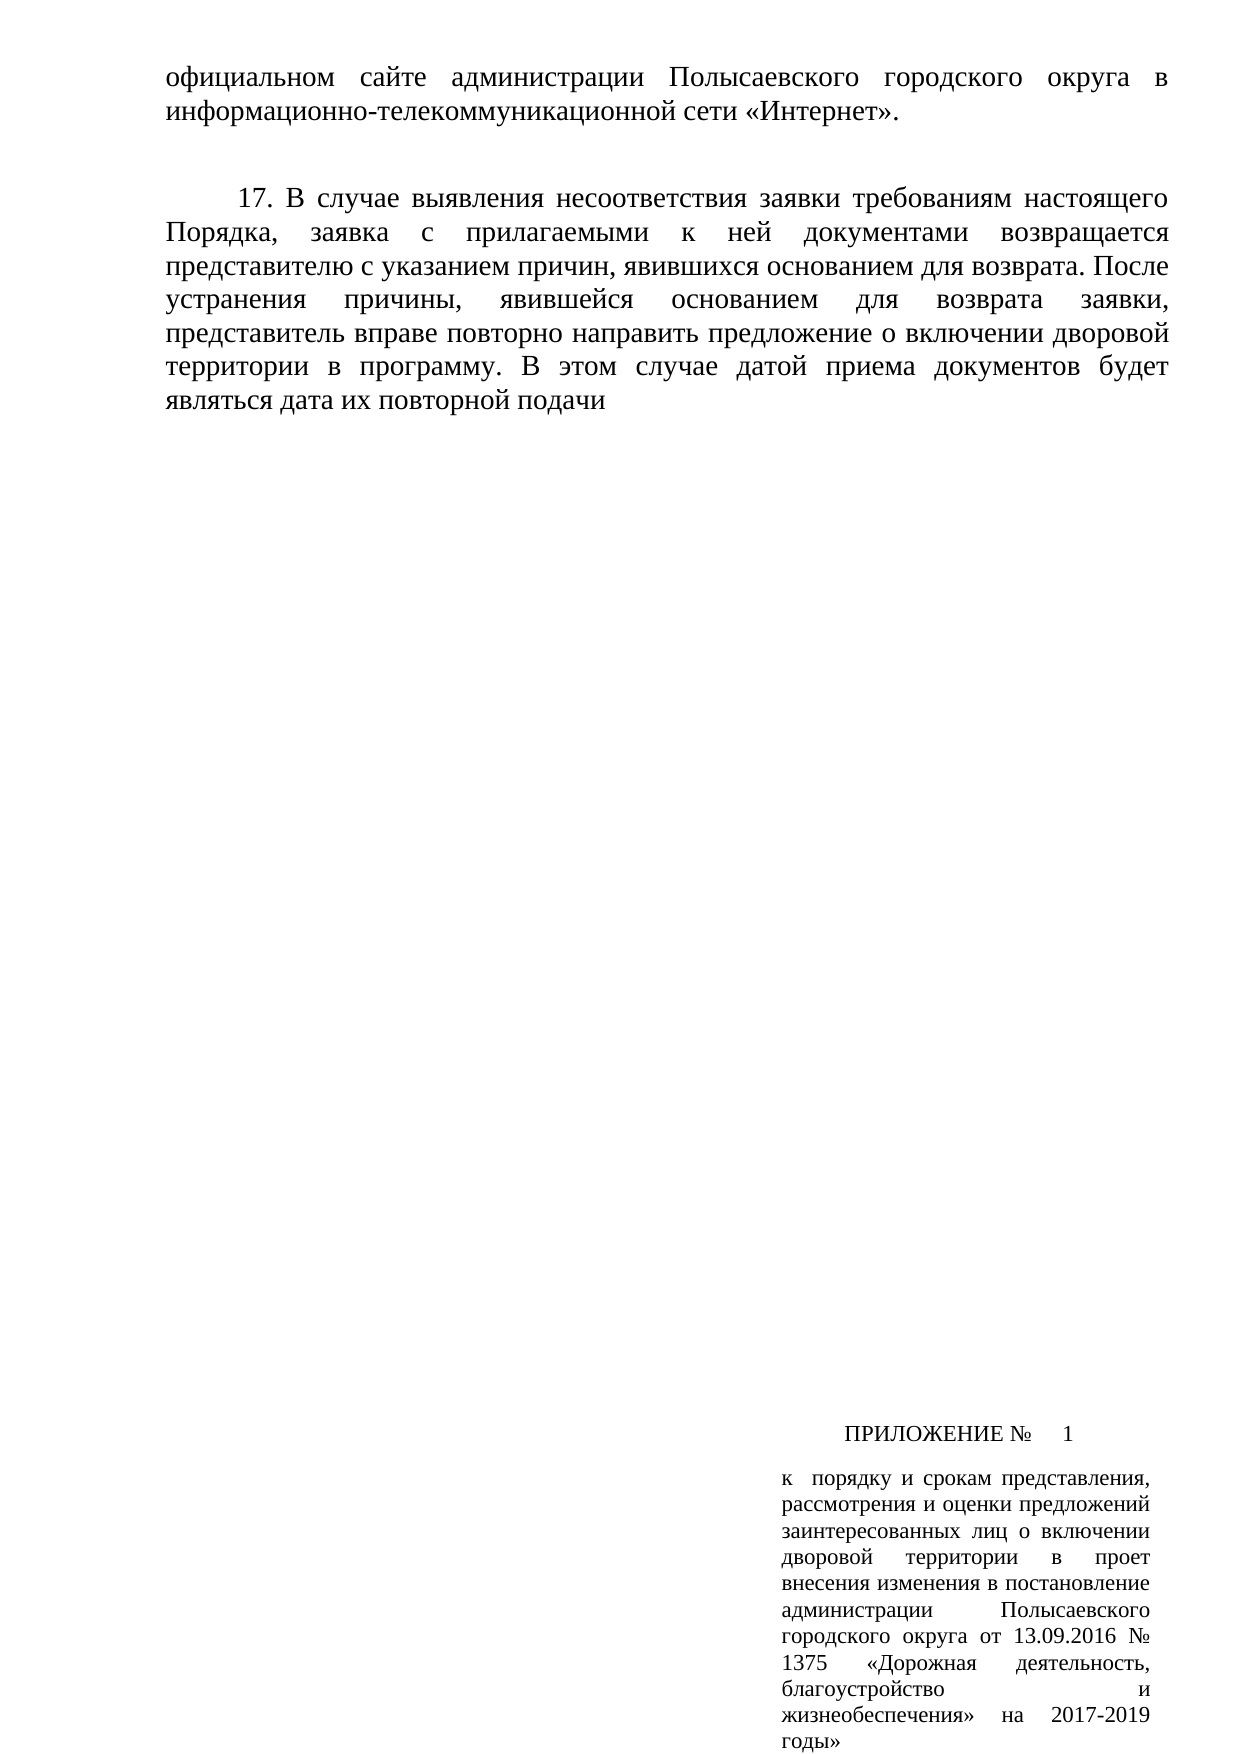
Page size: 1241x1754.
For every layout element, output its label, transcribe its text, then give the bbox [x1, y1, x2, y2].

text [165, 59, 1169, 126]
text 17. В случае выявления несоответствия заявки требованиям настоящего Порядка, заявка с прилагаемыми к ней документами возвращается представителю с указанием причин, явившихся основанием для возврата. После устранения причины, явившейся основанием для возврата заявки, представитель вправе повторно направить предложение о включении дворовой территории в программу. В этом случае датой приема документов будет являться дата их повторной подачи [165, 181, 1170, 415]
table_header ПРИЛОЖЕНИЕ № [781, 1420, 1062, 1464]
table_header 1 [1062, 1420, 1151, 1464]
table_cell к порядку и срокам представления, рассмотрения и оценки предложений заинтересованных лиц о включении дворовой территории в проет внесения изменения в постановление администрации Полысаевского городского округа от 13.09.2016 № 1375 «Дорожная деятельность, благоустройство и жизнеобеспечения» на 2017-2019 годы» [781, 1464, 1151, 1754]
